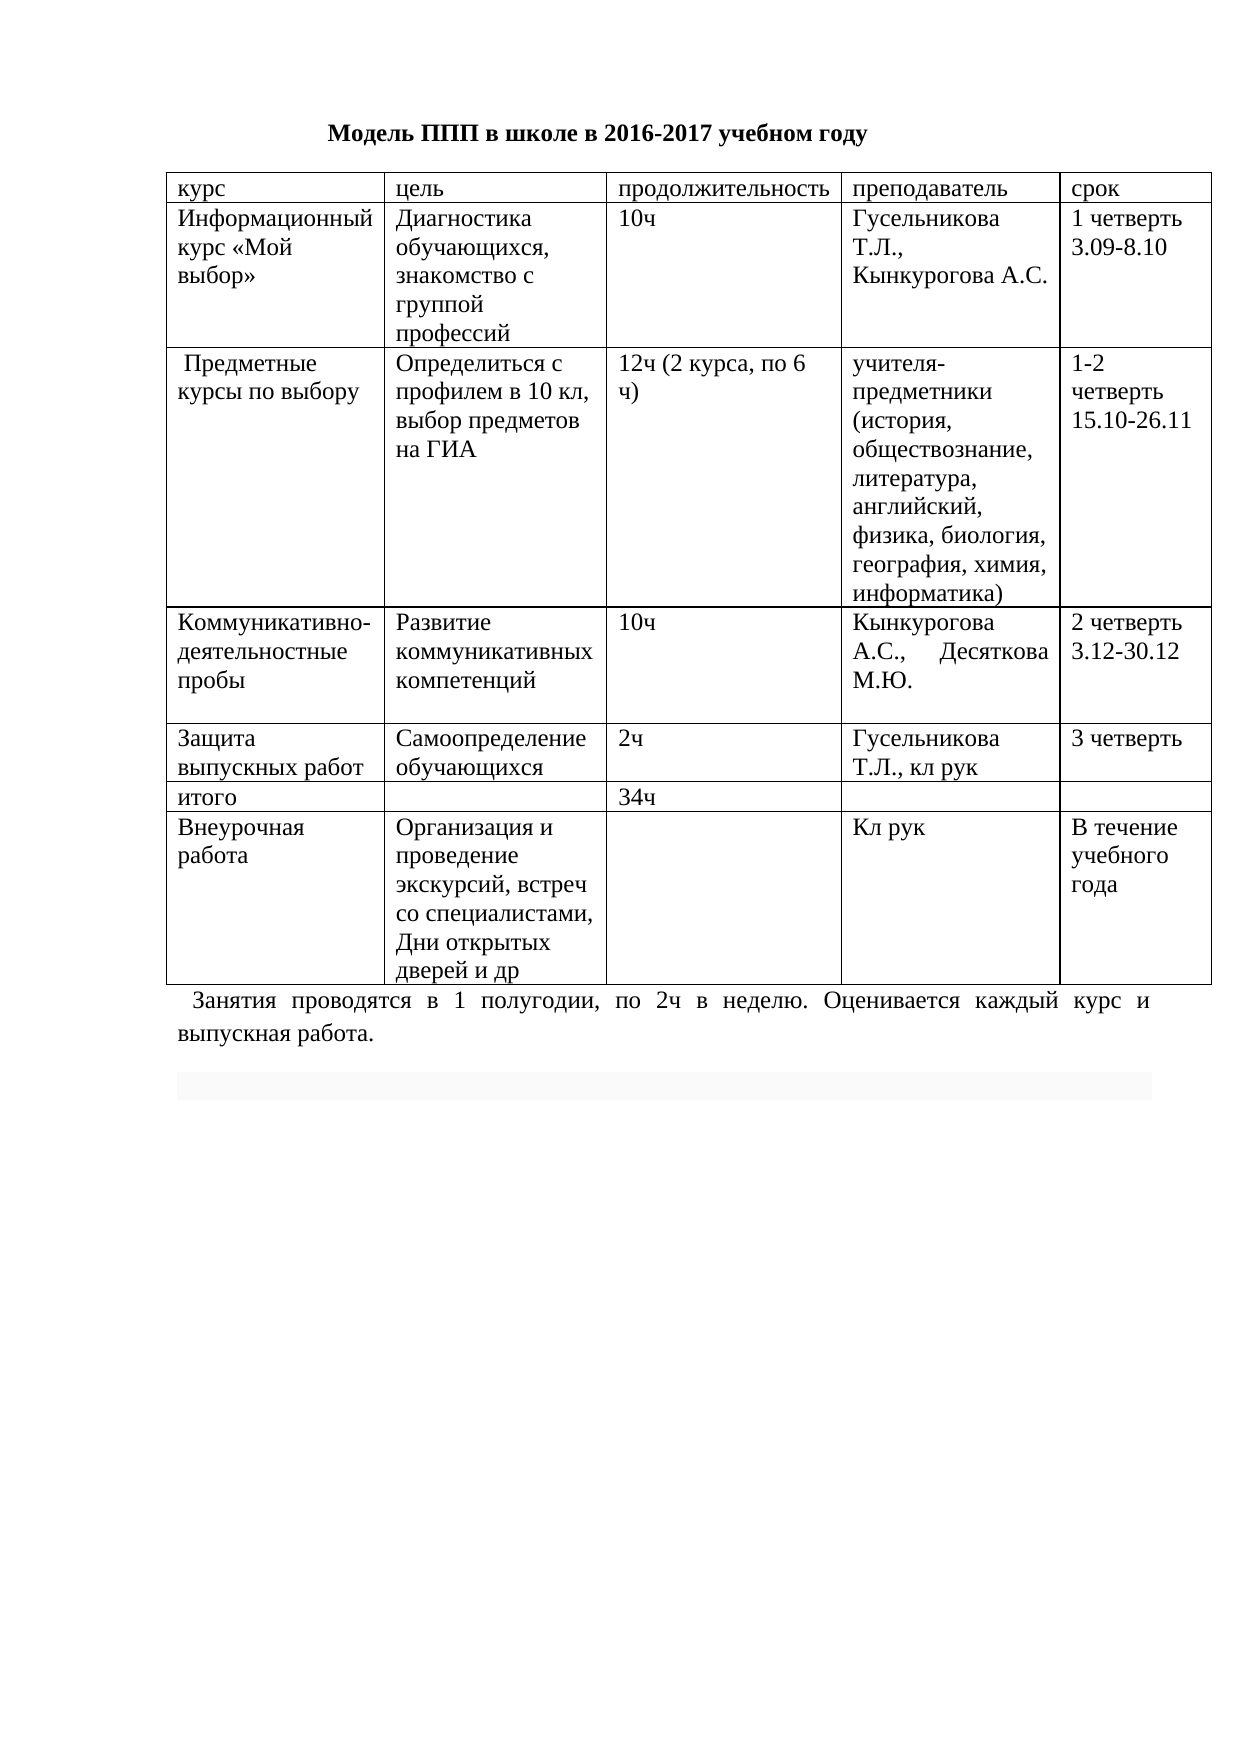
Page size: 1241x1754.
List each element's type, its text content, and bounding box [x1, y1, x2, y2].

table_header продолжительность [607, 173, 841, 202]
table_cell итого [167, 782, 384, 811]
table_cell 34ч [607, 782, 841, 811]
table_cell 1-2 четверть 15.10-26.11 [1061, 348, 1211, 606]
table_cell Внеурочная работа [167, 812, 384, 984]
table_cell В течение учебного года [1061, 812, 1211, 984]
text Занятия проводятся в 1 полугодии, по 2ч в неделю. Оценивается каждый курс и выпускная работа. [177, 985, 1152, 1047]
table_cell Организация и проведение экскурсий, встреч со специалистами, Дни открытых дверей и др [385, 812, 606, 984]
table_cell Диагностика обучающихся, знакомство с группой профессий [385, 203, 606, 347]
table_cell 3 четверть [1061, 724, 1211, 781]
table_cell 10ч [607, 203, 841, 347]
table_header курс [167, 173, 384, 202]
table_cell Гусельникова Т.Л., Кынкурогова А.С. [842, 203, 1059, 347]
table_header цель [385, 173, 606, 202]
table_cell Определиться с профилем в 10 кл, выбор предметов на ГИА [385, 348, 606, 606]
table_cell 2ч [607, 724, 841, 781]
table_cell Кл рук [842, 812, 1059, 984]
table_cell Кынкурогова А.С., Десяткова М.Ю. [842, 608, 1059, 722]
table_cell 10ч [607, 608, 841, 722]
table_cell Информационный курс «Мой выбор» [167, 203, 384, 347]
table_cell Развитие коммуникативных компетенций [385, 608, 606, 722]
text Модель ППП в школе в 2016-2017 учебном году [177, 118, 1152, 147]
table_cell Защита выпускных работ [167, 724, 384, 781]
table_cell Самоопределение обучающихся [385, 724, 606, 781]
table_cell [842, 782, 1059, 811]
table_cell [1061, 782, 1211, 811]
table_cell учителя-предметники (история, обществознание, литература, английский, физика, биология, география, химия, информатика) [842, 348, 1059, 606]
table_cell 2 четверть 3.12-30.12 [1061, 608, 1211, 722]
table_header срок [1061, 173, 1211, 202]
table_cell 12ч (2 курса, по 6 ч) [607, 348, 841, 606]
table_header преподаватель [842, 173, 1059, 202]
table_cell [385, 782, 606, 811]
table_cell Гусельникова Т.Л., кл рук [842, 724, 1059, 781]
table_cell 1 четверть 3.09-8.10 [1061, 203, 1211, 347]
table_cell Коммуникативно-деятельностные пробы [167, 608, 384, 722]
table_cell [607, 812, 841, 984]
table_cell Предметные курсы по выбору [167, 348, 384, 606]
